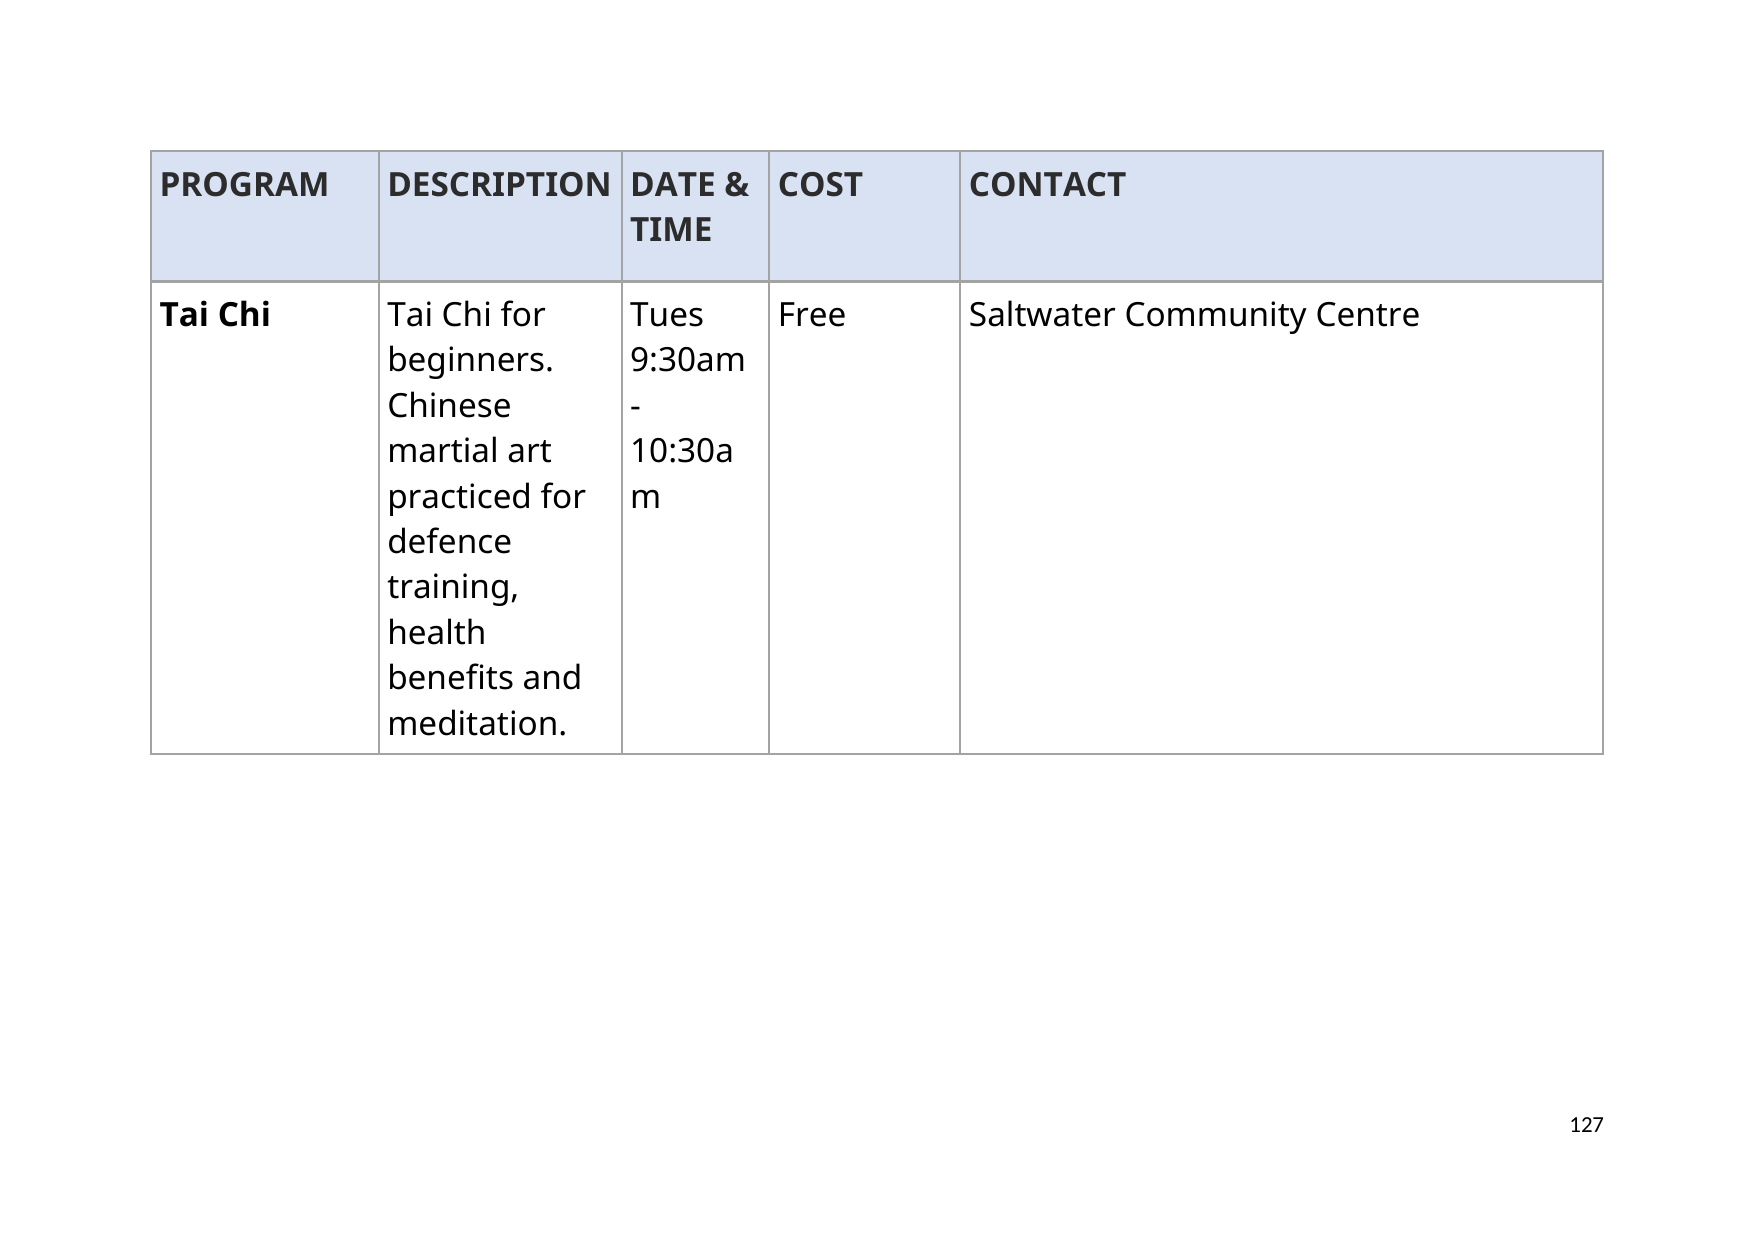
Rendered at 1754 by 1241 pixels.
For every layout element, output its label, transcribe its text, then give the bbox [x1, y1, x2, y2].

table_cell Tai Chi [152, 283, 378, 753]
table_header PROGRAM [152, 152, 378, 280]
table_cell Saltwater Community Centre [961, 283, 1602, 753]
table_header CONTACT [961, 152, 1602, 280]
table_cell Free [770, 283, 959, 753]
table_header DESCRIPTION [380, 152, 621, 280]
table_header COST [770, 152, 959, 280]
table_cell Tai Chi for beginners. Chinese martial art practiced for defence training, health benefits and meditation. [380, 283, 621, 753]
table_header DATE & TIME [623, 152, 768, 280]
table_cell Tues 9:30am - 10:30am [623, 283, 768, 753]
